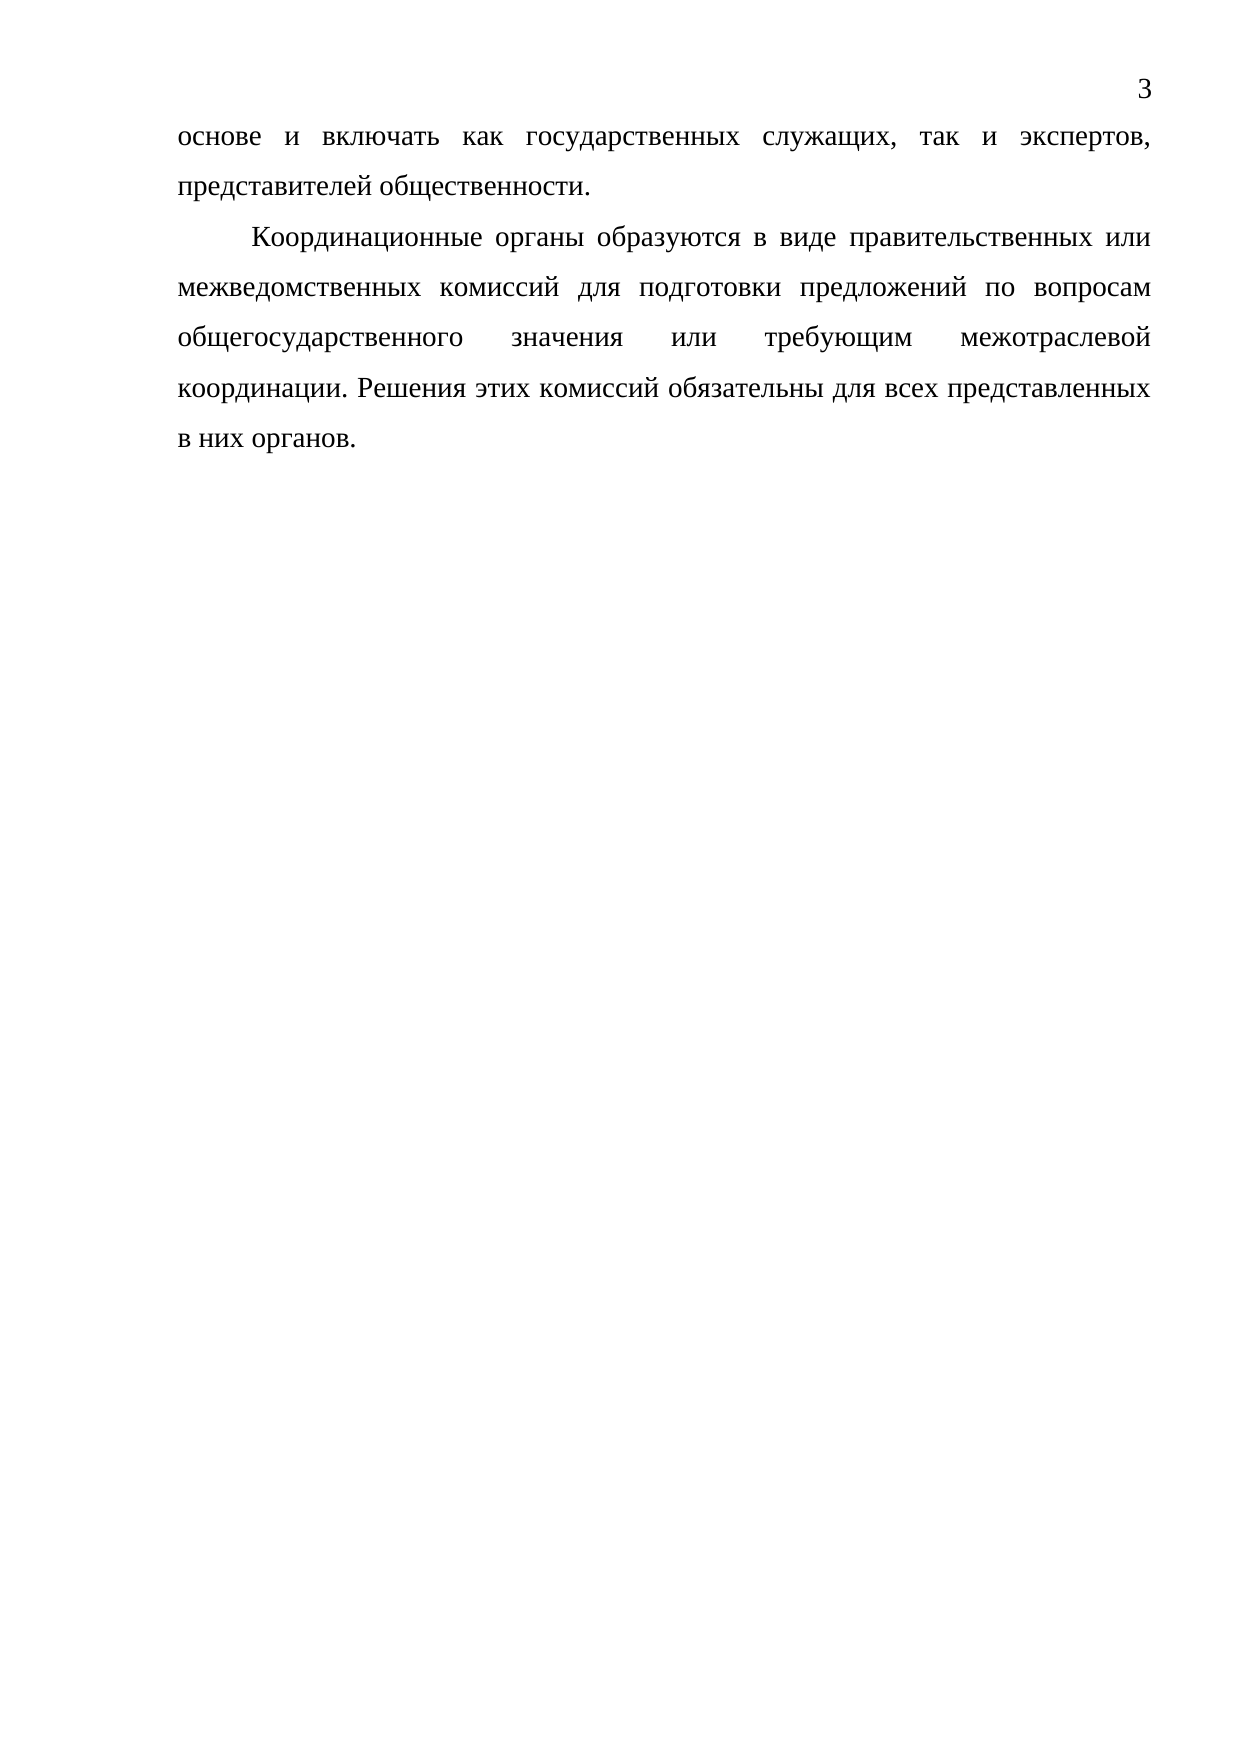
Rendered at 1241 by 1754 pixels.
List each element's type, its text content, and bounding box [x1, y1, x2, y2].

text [177, 118, 1152, 202]
text Координационные органы образуются в виде правительственных или межведомственных комиссий для подготовки предложений по вопросам общегосударственного значения или требующим межотраслевой координации. Решения этих комиссий обязательны для всех представленных в них органов. [177, 219, 1152, 453]
